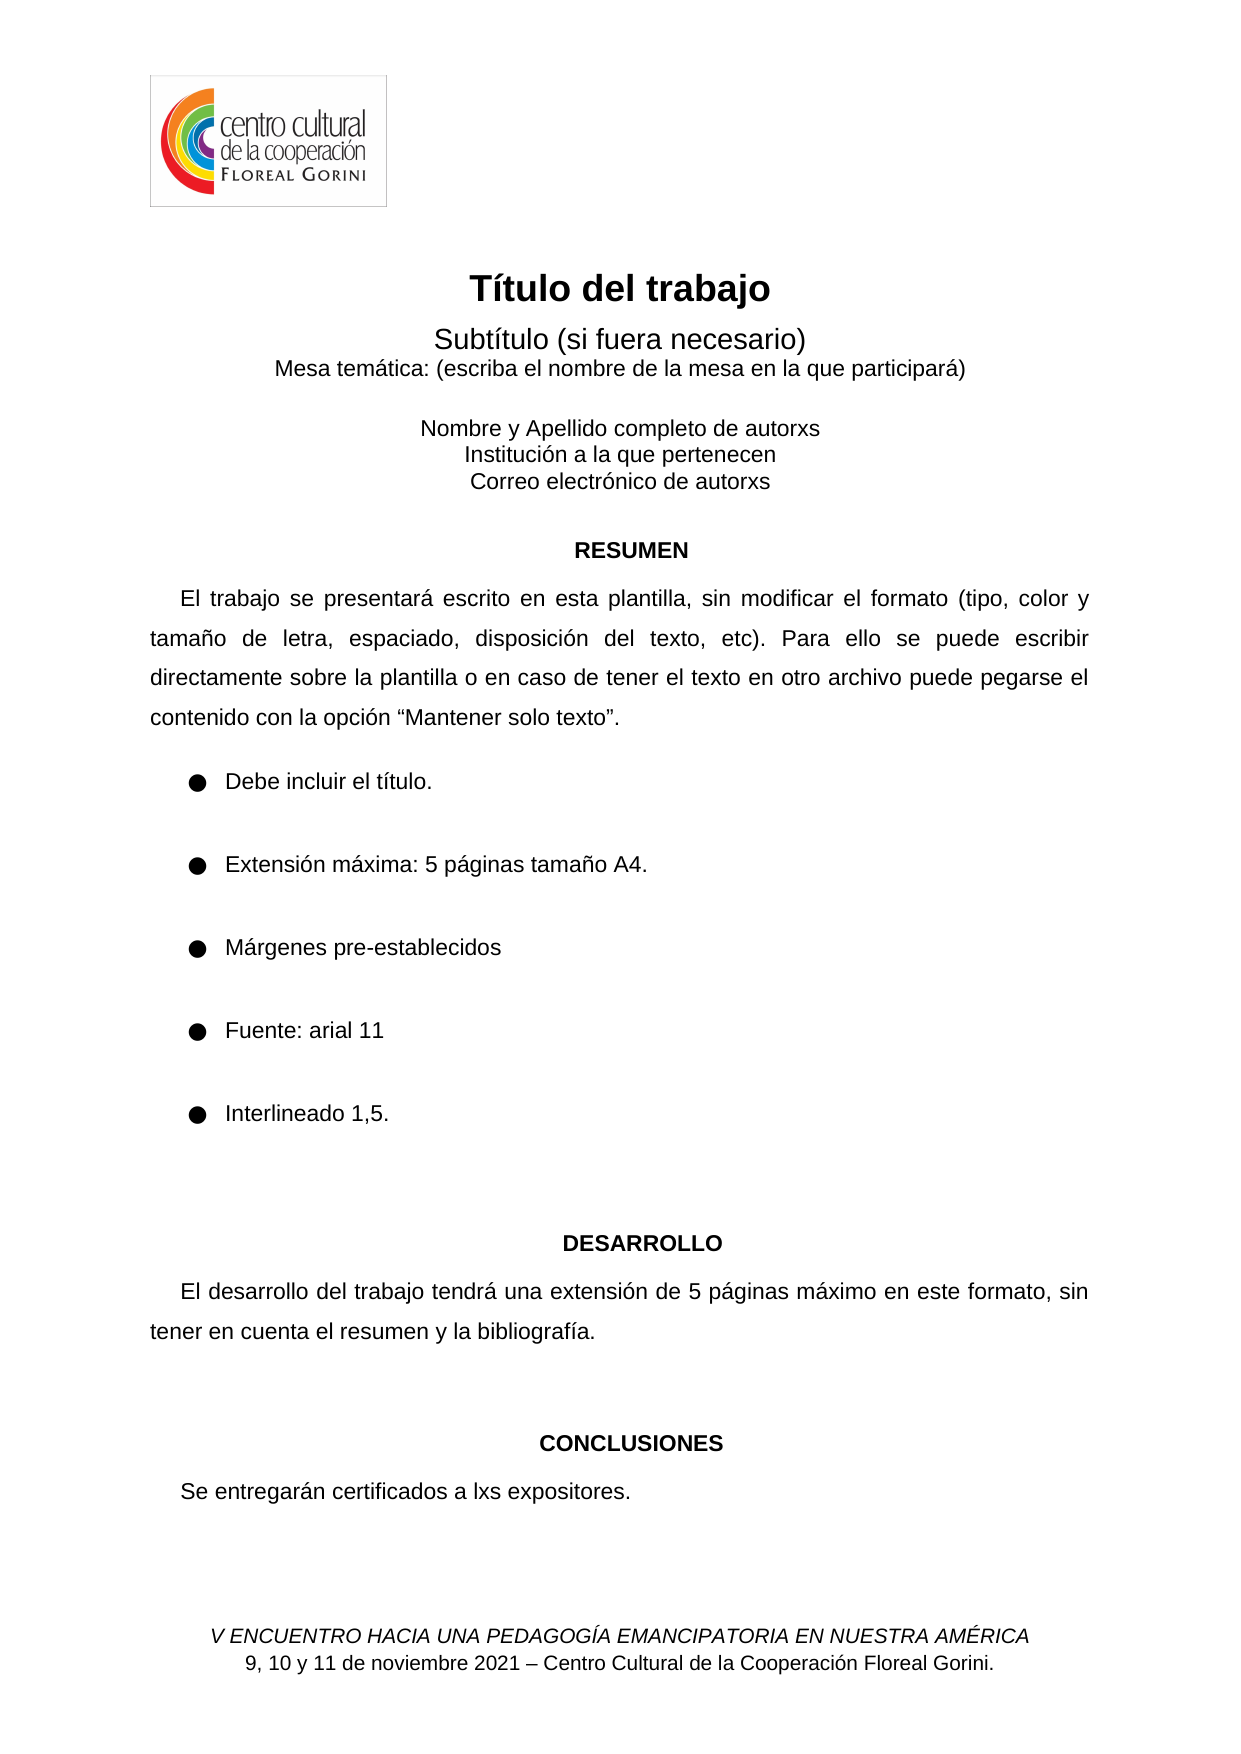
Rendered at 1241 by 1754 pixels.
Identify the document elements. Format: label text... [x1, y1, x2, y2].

text El trabajo se presentará escrito en esta plantilla, sin modificar el formato (tipo, color y tamaño de letra, espaciado, disposición del texto, etc). Para ello se puede escribir directamente sobre la plantilla o en caso de tener el texto en otro archivo puede pegarse el contenido con la opción “Mantener solo texto”. [150, 585, 1090, 730]
text Nombre y Apellido completo de autorxs [150, 415, 1090, 441]
subtitle RESUMEN [150, 537, 1090, 563]
subtitle DESARROLLO [172, 1230, 1090, 1257]
list Interlineado 1,5. [187, 1087, 1090, 1134]
list Extensión máxima: 5 páginas tamaño A4. [187, 838, 1090, 885]
text Subtítulo (si fuera necesario) [150, 322, 1090, 355]
list Márgenes pre-establecidos [187, 921, 1090, 968]
text Mesa temática: (escriba el nombre de la mesa en la que participará) [150, 355, 1090, 382]
text Se entregarán certificados a lxs expositores. [150, 1478, 1090, 1504]
list Fuente: arial 11 [187, 1004, 1090, 1051]
text El desarrollo del trabajo tendrá una extensión de 5 páginas máximo en este formato, sin tener en cuenta el resumen y la bibliografía. [150, 1278, 1090, 1344]
picture [150, 75, 387, 207]
text Título del trabajo [150, 266, 1090, 309]
list Debe incluir el título. [187, 755, 1090, 802]
text Institución a la que pertenecen [150, 441, 1090, 468]
text Correo electrónico de autorxs [150, 468, 1090, 494]
subtitle CONCLUSIONES [150, 1430, 1090, 1456]
